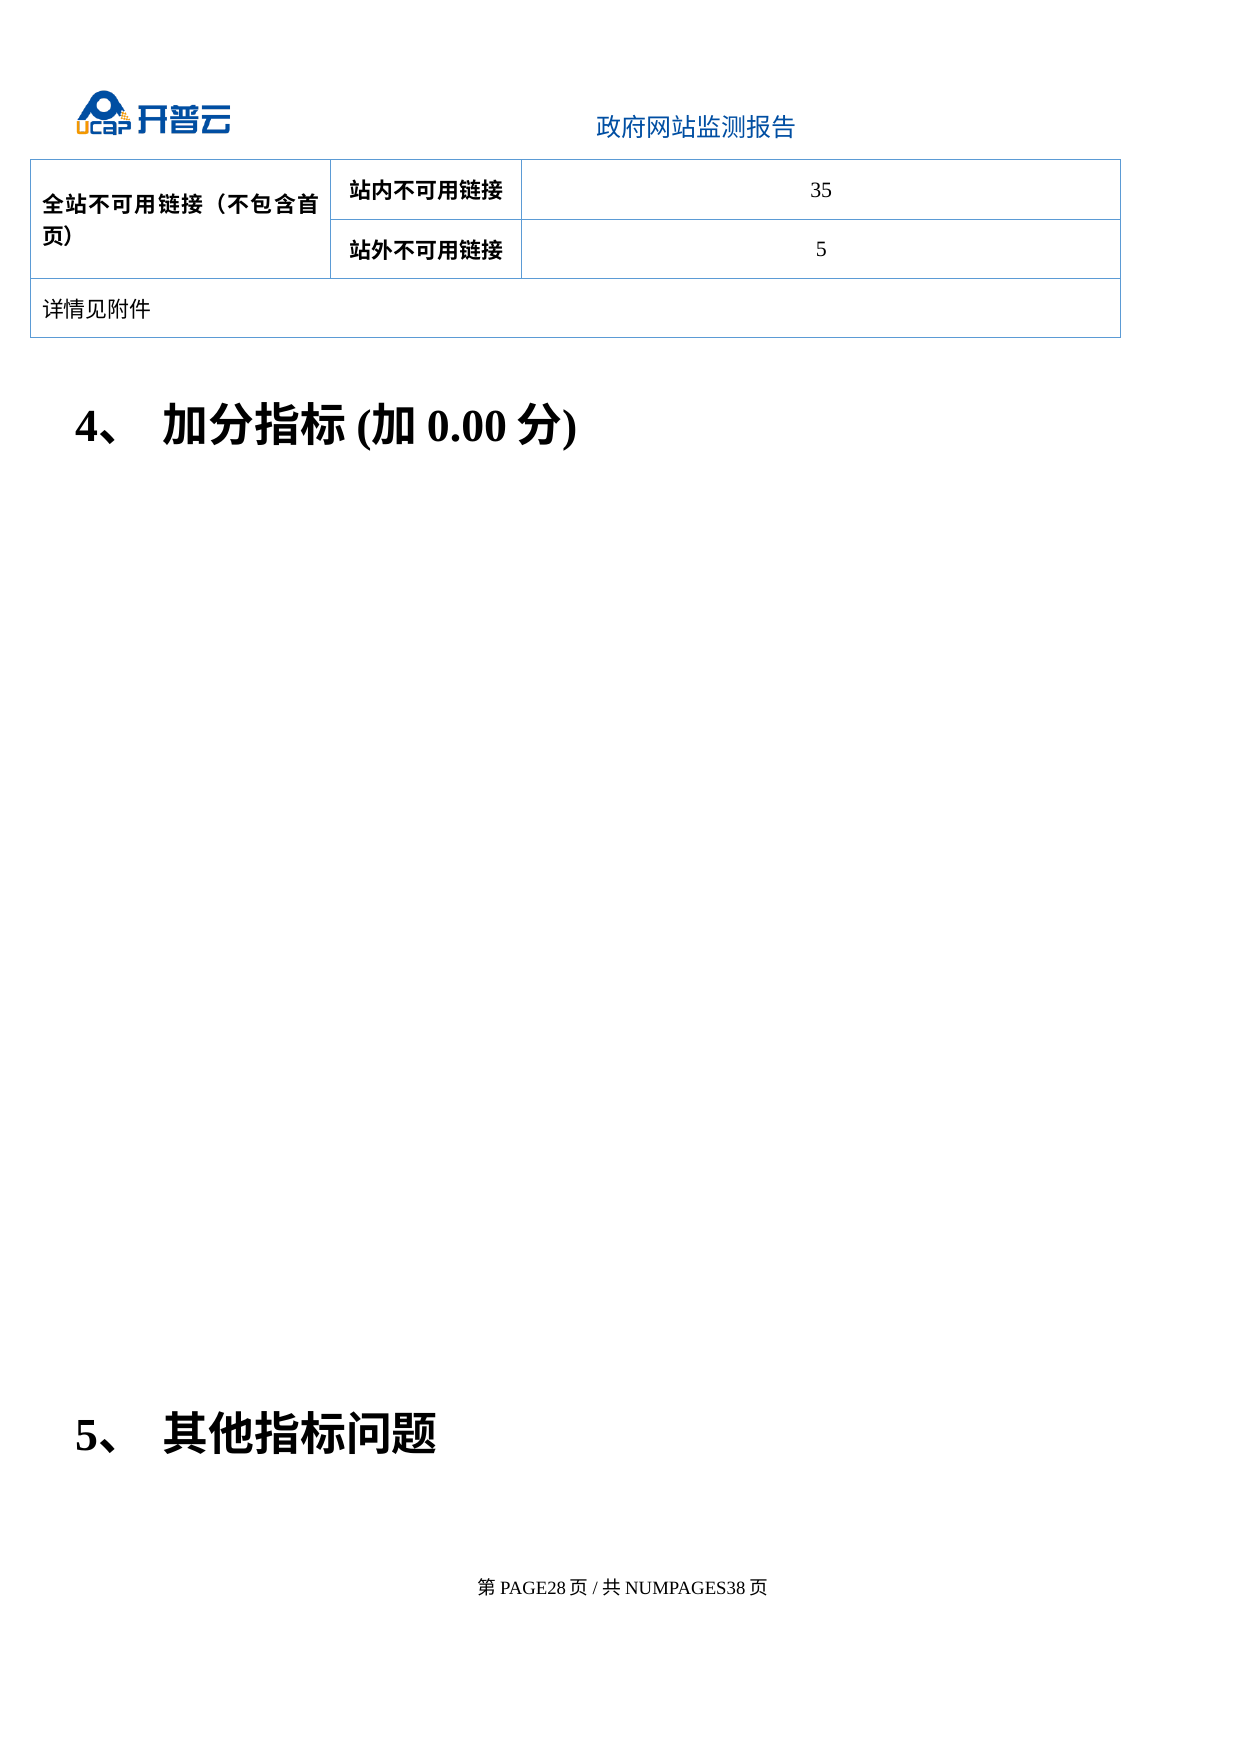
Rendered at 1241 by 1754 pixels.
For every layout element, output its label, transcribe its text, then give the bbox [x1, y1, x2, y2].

table_cell 全站不可用链接（不包含首页） [31, 160, 330, 277]
table_cell 站内不可用链接 [331, 160, 521, 218]
picture [75, 88, 231, 136]
table_cell 35 [522, 160, 1120, 218]
table_cell 5 [522, 220, 1120, 277]
subtitle 加分指标 (加0.00分) [75, 373, 1165, 471]
subtitle 其他指标问题 [75, 1381, 1165, 1479]
table_cell 详情见附件 [31, 279, 1120, 337]
table_cell 站外不可用链接 [331, 220, 521, 277]
